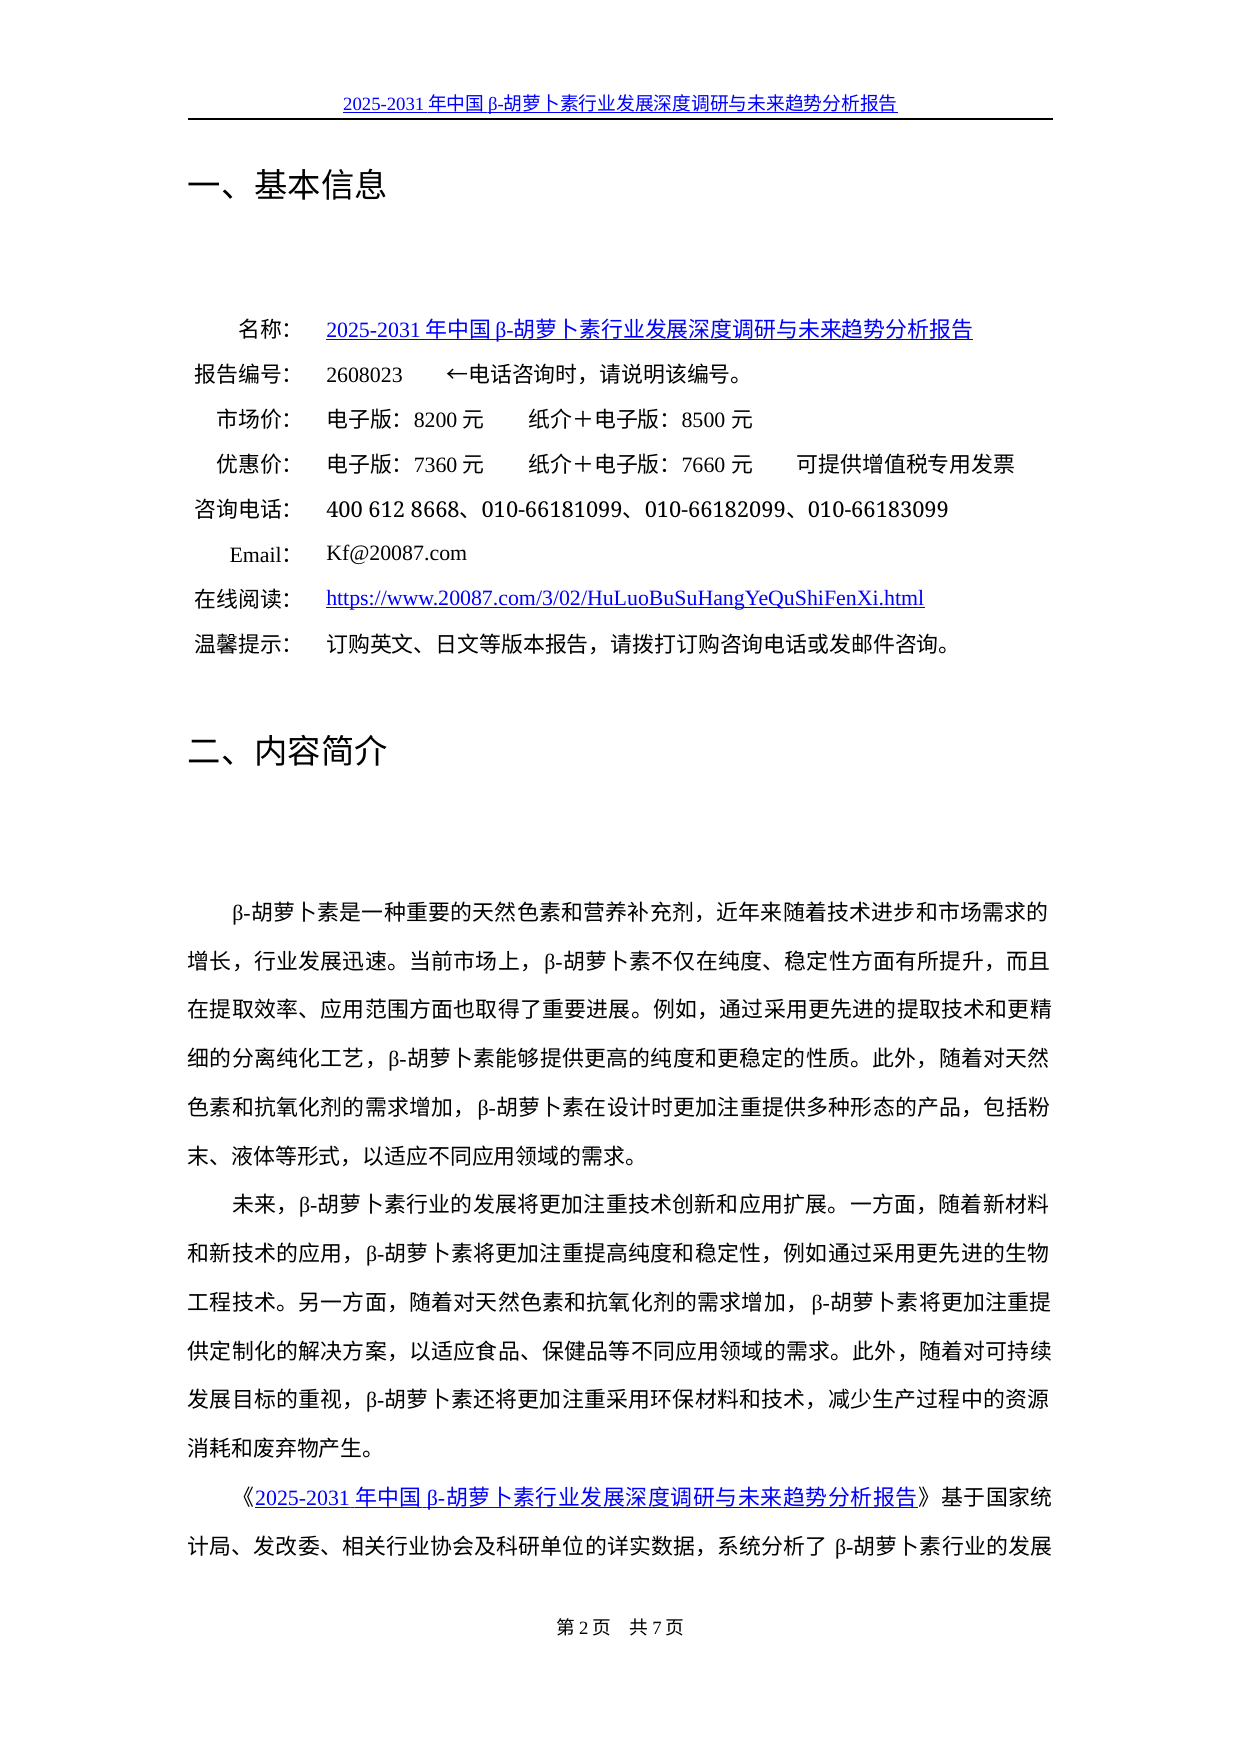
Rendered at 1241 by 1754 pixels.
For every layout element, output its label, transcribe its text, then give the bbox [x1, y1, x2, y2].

table_cell 市场价： [167, 402, 315, 447]
title 一、基本信息 [187, 150, 1053, 215]
table_header 名称： [167, 312, 315, 357]
table_cell 在线阅读： [167, 582, 315, 627]
table_cell [315, 582, 1073, 627]
table_cell 电子版：7360 元 纸介＋电子版：7660 元 可提供增值税专用发票 [315, 447, 1073, 492]
table_cell 咨询电话： [167, 492, 315, 537]
table_cell 电子版：8200 元 纸介＋电子版：8500 元 [315, 402, 1073, 447]
title 二、内容简介 [187, 717, 1053, 782]
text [187, 894, 1053, 1561]
table_cell Kf@20087.com [315, 537, 1073, 582]
table_cell 2608023 ←电话咨询时，请说明该编号。 [315, 357, 1073, 402]
table_cell 温馨提示： [167, 627, 315, 672]
table_cell Email： [167, 537, 315, 582]
table_cell 优惠价： [167, 447, 315, 492]
table_cell 订购英文、日文等版本报告，请拨打订购咨询电话或发邮件咨询。 [315, 627, 1073, 672]
table_cell 400 612 8668、010-66181099、010-66182099、010-66183099 [315, 492, 1073, 537]
table_header 2025-2031年中国β-胡萝卜素行业发展深度调研与未来趋势分析报告 [315, 312, 1073, 357]
table_cell 报告编号： [167, 357, 315, 402]
